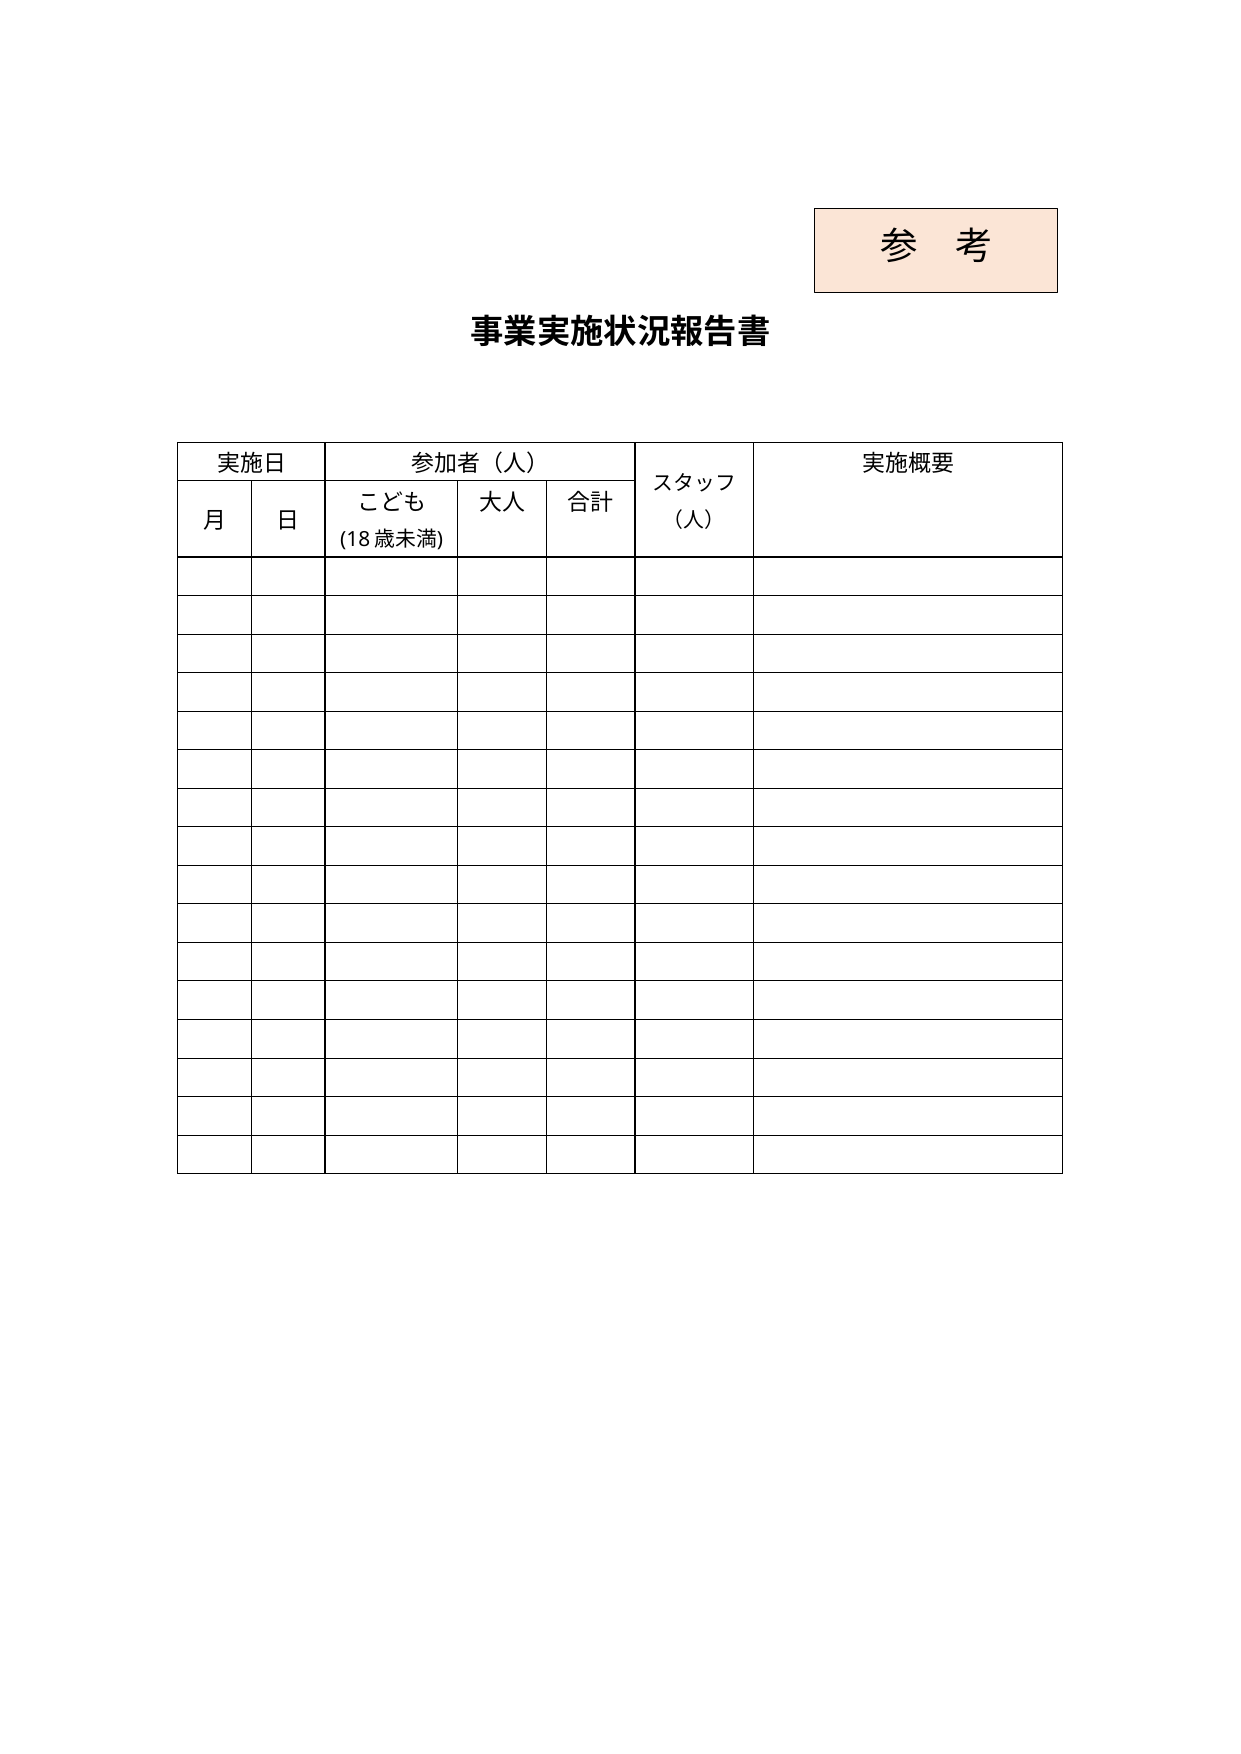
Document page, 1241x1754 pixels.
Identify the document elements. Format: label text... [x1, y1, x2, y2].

table_cell [754, 981, 1062, 1019]
table_cell [252, 789, 324, 826]
table_cell [754, 1059, 1062, 1096]
table_cell [636, 943, 753, 980]
table_cell [458, 789, 546, 826]
table_cell [636, 750, 753, 788]
table_cell [252, 596, 324, 633]
table_cell [252, 1059, 324, 1096]
table_cell [178, 635, 251, 672]
table_cell [326, 981, 457, 1019]
table_cell [754, 827, 1062, 865]
table_cell [636, 712, 753, 749]
table_cell [458, 712, 546, 749]
table_cell [754, 635, 1062, 672]
text 事業実施状況報告書 [177, 292, 1063, 367]
table_cell 月 [178, 481, 251, 556]
table_header 参加者（人） [326, 443, 634, 480]
table_cell [326, 558, 457, 595]
table_cell [458, 866, 546, 903]
table_cell [252, 673, 324, 711]
table_cell [547, 789, 634, 826]
table_cell [458, 673, 546, 711]
table_cell [178, 789, 251, 826]
table_cell [252, 635, 324, 672]
table_cell [458, 750, 546, 788]
table_cell [178, 904, 251, 942]
table_cell [547, 558, 634, 595]
table_cell [636, 789, 753, 826]
table_cell [636, 1020, 753, 1057]
table_cell [252, 750, 324, 788]
table_cell [754, 596, 1062, 633]
table_cell [178, 1097, 251, 1134]
table_cell [326, 596, 457, 633]
table_cell [547, 635, 634, 672]
table_cell [178, 558, 251, 595]
table_header スタッフ （人） [636, 443, 753, 556]
table_cell [636, 981, 753, 1019]
table_cell [754, 712, 1062, 749]
table_cell [636, 635, 753, 672]
table_cell [178, 827, 251, 865]
table_cell [326, 904, 457, 942]
table_cell [178, 1020, 251, 1057]
table_cell [547, 981, 634, 1019]
table_cell [458, 981, 546, 1019]
table_cell [636, 1097, 753, 1134]
table_cell [754, 558, 1062, 595]
table_cell [636, 866, 753, 903]
table_cell [636, 1136, 753, 1173]
table_cell [326, 1136, 457, 1173]
table_cell [326, 943, 457, 980]
table_cell [326, 712, 457, 749]
table_cell [547, 673, 634, 711]
table_cell [252, 943, 324, 980]
table_cell [178, 943, 251, 980]
table_cell [326, 635, 457, 672]
table_cell [458, 943, 546, 980]
table_cell 大人 [458, 481, 546, 556]
table_cell [252, 1136, 324, 1173]
table_cell [252, 866, 324, 903]
table_cell [636, 827, 753, 865]
table_cell [326, 673, 457, 711]
table_cell [326, 827, 457, 865]
table_cell [252, 712, 324, 749]
table_header 実施日 [178, 443, 324, 480]
table_cell [754, 789, 1062, 826]
table_cell [458, 1059, 546, 1096]
table_cell [178, 596, 251, 633]
table_cell [458, 596, 546, 633]
table_cell こども (18歳未満) [326, 481, 457, 556]
table_cell [458, 1020, 546, 1057]
table_cell [326, 750, 457, 788]
table_cell [252, 558, 324, 595]
table_cell [458, 904, 546, 942]
table_cell [547, 750, 634, 788]
table_cell [252, 1097, 324, 1134]
table_cell [252, 1020, 324, 1057]
table_cell [547, 1136, 634, 1173]
table_cell 日 [252, 481, 324, 556]
table_cell [547, 1059, 634, 1096]
table_cell [754, 673, 1062, 711]
table_cell [754, 904, 1062, 942]
table_cell [636, 558, 753, 595]
table_cell [326, 1020, 457, 1057]
table_cell [178, 1059, 251, 1096]
table_cell [458, 1097, 546, 1134]
table_cell [458, 1136, 546, 1173]
table_cell [458, 558, 546, 595]
table_cell [326, 789, 457, 826]
table_cell [178, 673, 251, 711]
table_cell [178, 981, 251, 1019]
table_cell [252, 981, 324, 1019]
table_cell [178, 712, 251, 749]
table_cell [636, 904, 753, 942]
table_cell [326, 1059, 457, 1096]
table_cell [636, 596, 753, 633]
table_cell [458, 635, 546, 672]
table_cell [547, 904, 634, 942]
table_cell [458, 827, 546, 865]
table_cell [754, 1136, 1062, 1173]
table_cell [754, 750, 1062, 788]
table_cell [252, 827, 324, 865]
table_header 実施概要 [754, 443, 1062, 556]
table_cell [547, 1097, 634, 1134]
table_cell [636, 1059, 753, 1096]
table_cell [547, 596, 634, 633]
table_cell [547, 827, 634, 865]
table_cell [636, 673, 753, 711]
table_cell [754, 1020, 1062, 1057]
table_cell [547, 712, 634, 749]
table_cell [178, 750, 251, 788]
table_cell [326, 866, 457, 903]
table_cell [178, 866, 251, 903]
table_cell [754, 866, 1062, 903]
table_cell [547, 1020, 634, 1057]
table_cell [547, 866, 634, 903]
table_cell [754, 1097, 1062, 1134]
table_cell [326, 1097, 457, 1134]
table_cell [547, 943, 634, 980]
table_cell 合計 [547, 481, 634, 556]
table_cell [754, 943, 1062, 980]
table_cell [178, 1136, 251, 1173]
table_cell [252, 904, 324, 942]
